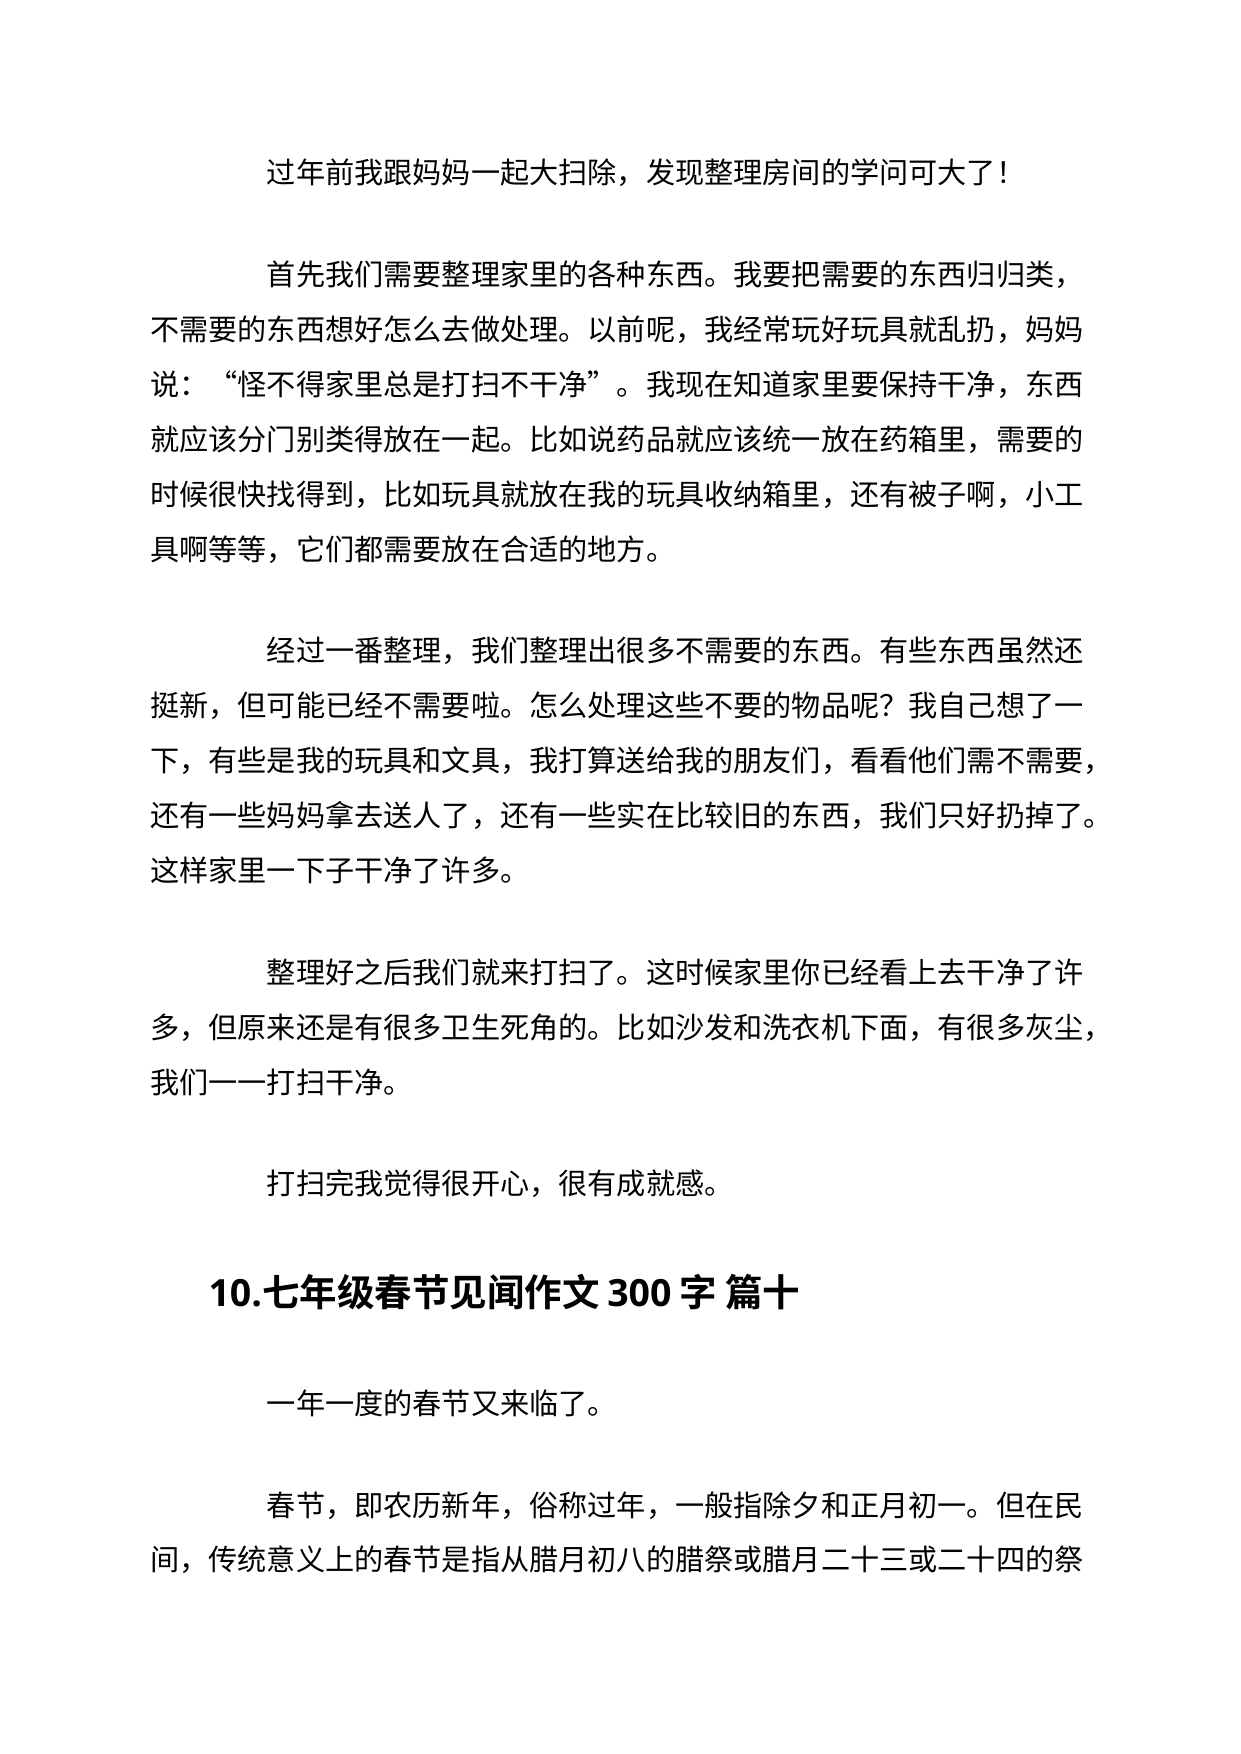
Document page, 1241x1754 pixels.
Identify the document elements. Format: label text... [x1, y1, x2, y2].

text 首先我们需要整理家里的各种东西。我要把需要的东西归归类，不需要的东西想好怎么去做处理。以前呢，我经常玩好玩具就乱扔，妈妈说：“怪不得家里总是打扫不干净”。我现在知道家里要保持干净，东西就应该分门别类得放在一起。比如说药品就应该统一放在药箱里，需要的时候很快找得到，比如玩具就放在我的玩具收纳箱里，还有被子啊，小工具啊等等，它们都需要放在合适的地方。 [150, 252, 1090, 568]
text 经过一番整理，我们整理出很多不需要的东西。有些东西虽然还挺新，但可能已经不需要啦。怎么处理这些不要的物品呢？我自己想了一下，有些是我的玩具和文具，我打算送给我的朋友们，看看他们需不需要，还有一些妈妈拿去送人了，还有一些实在比较旧的东西，我们只好扔掉了。这样家里一下子干净了许多。 [150, 628, 1090, 890]
text 一年一度的春节又来临了。 [150, 1380, 1090, 1423]
text 10.七年级春节见闻作文300字 篇十 [150, 1263, 1090, 1317]
text 打扫完我觉得很开心，很有成就感。 [150, 1161, 1090, 1203]
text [150, 1482, 1090, 1579]
text 整理好之后我们就来打扫了。这时候家里你已经看上去干净了许多，但原来还是有很多卫生死角的。比如沙发和洗衣机下面，有很多灰尘，我们一一打扫干净。 [150, 949, 1090, 1101]
text 过年前我跟妈妈一起大扫除，发现整理房间的学问可大了！ [150, 150, 1090, 192]
